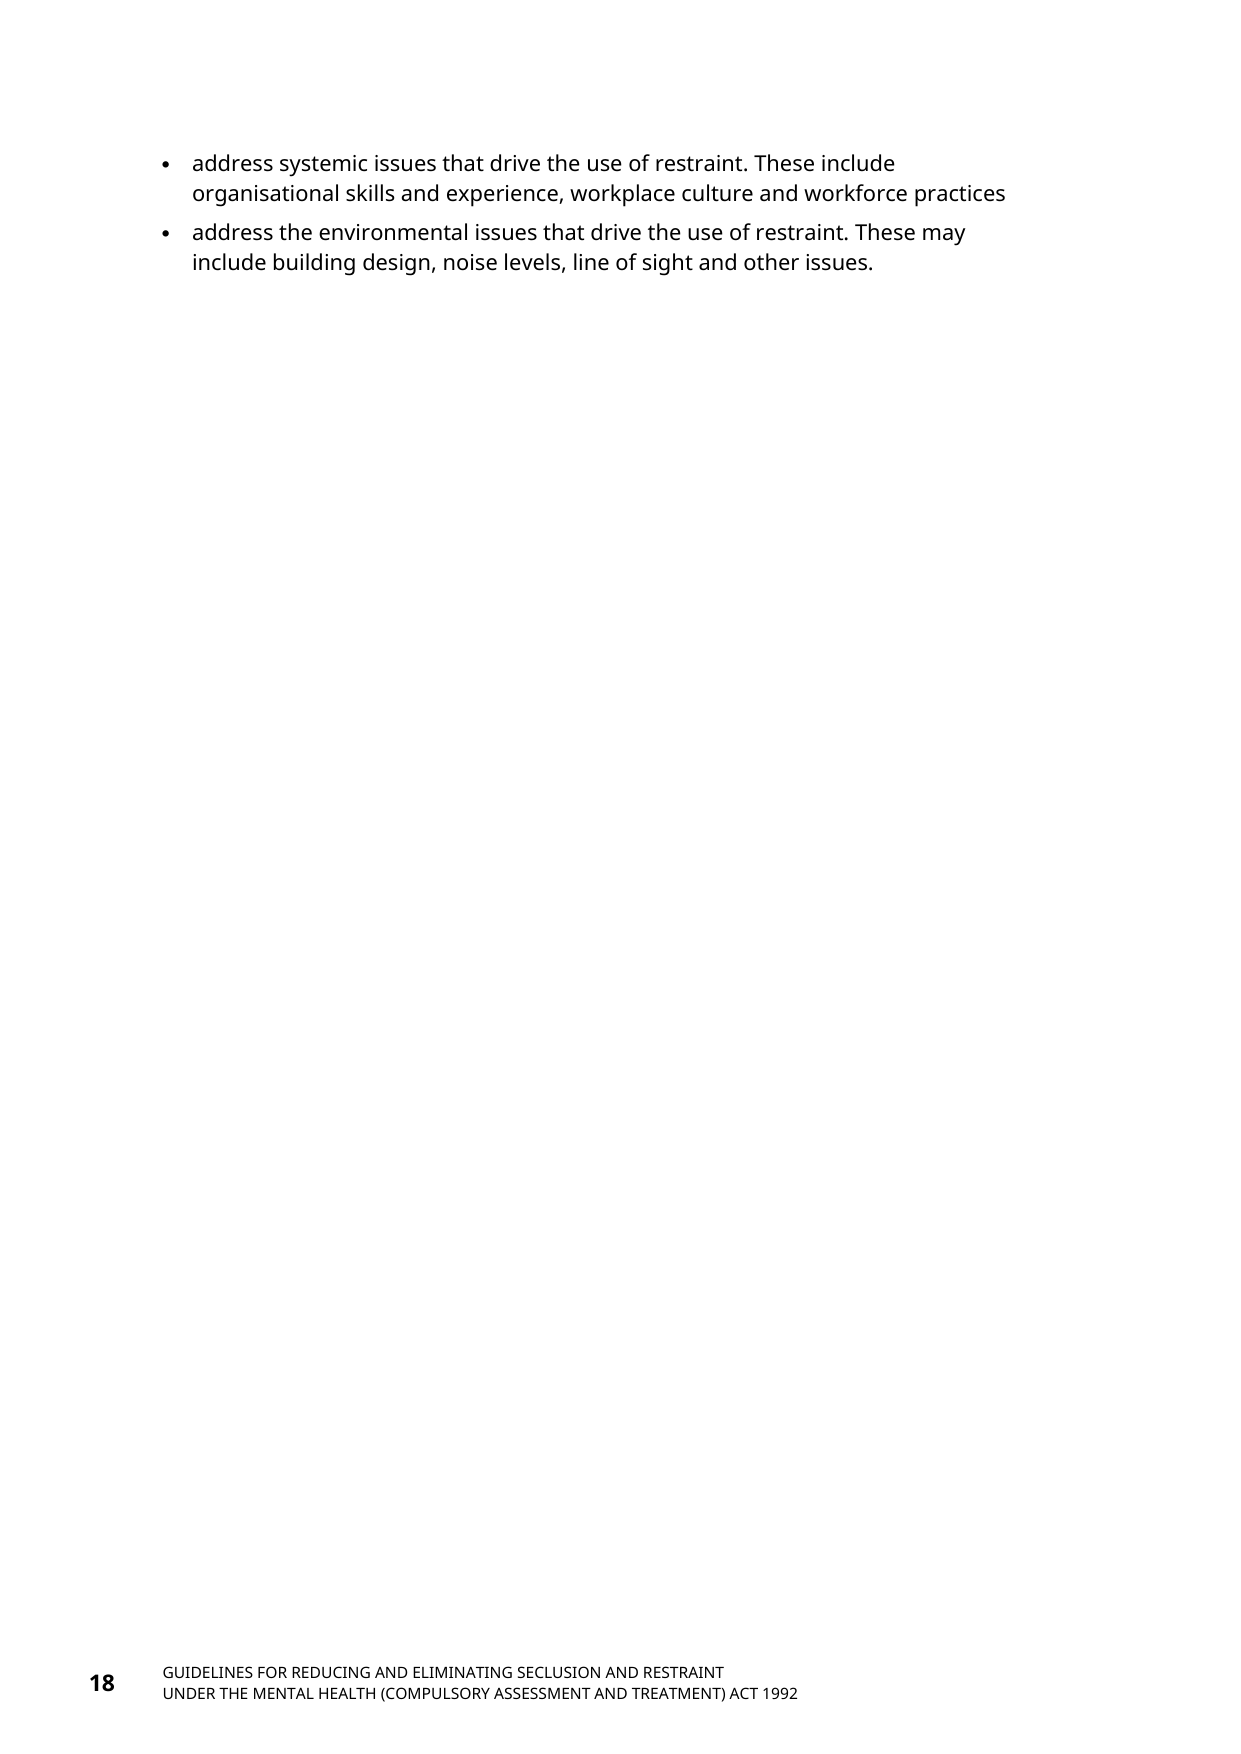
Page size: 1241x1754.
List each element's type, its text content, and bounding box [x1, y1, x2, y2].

text address systemic issues that drive the use of restraint. These include organisational skills and experience, workplace culture and workforce practices [162, 148, 1019, 207]
text address the environmental issues that drive the use of restraint. These may include building design, noise levels, line of sight and other issues. [162, 217, 1019, 306]
